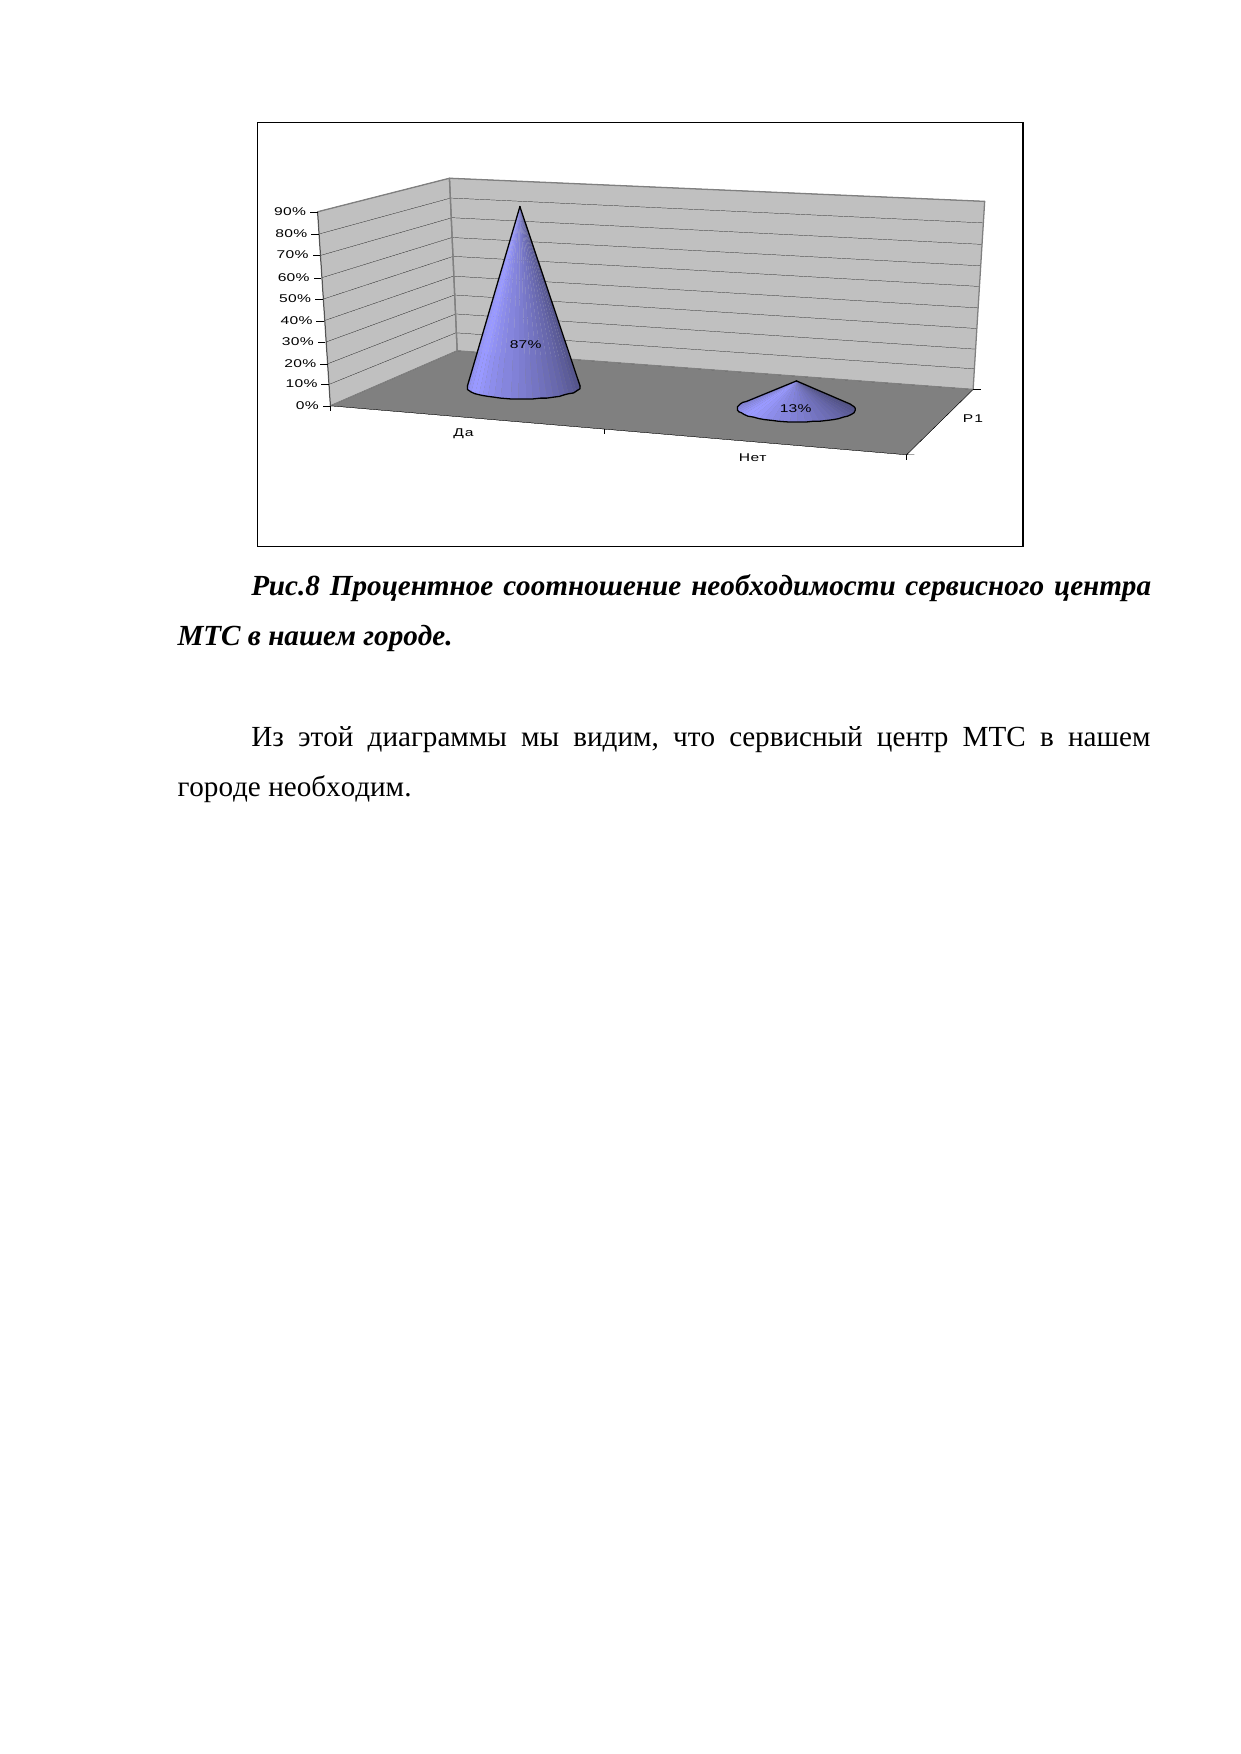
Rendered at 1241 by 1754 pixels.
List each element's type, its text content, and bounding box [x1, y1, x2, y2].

text Из этой диаграммы мы видим, что сервисный центр МТС в нашем городе необходим. [177, 719, 1152, 803]
text Рис.8 Процентное соотношение необходимости сервисного центра МТС в нашем городе. [177, 568, 1152, 652]
